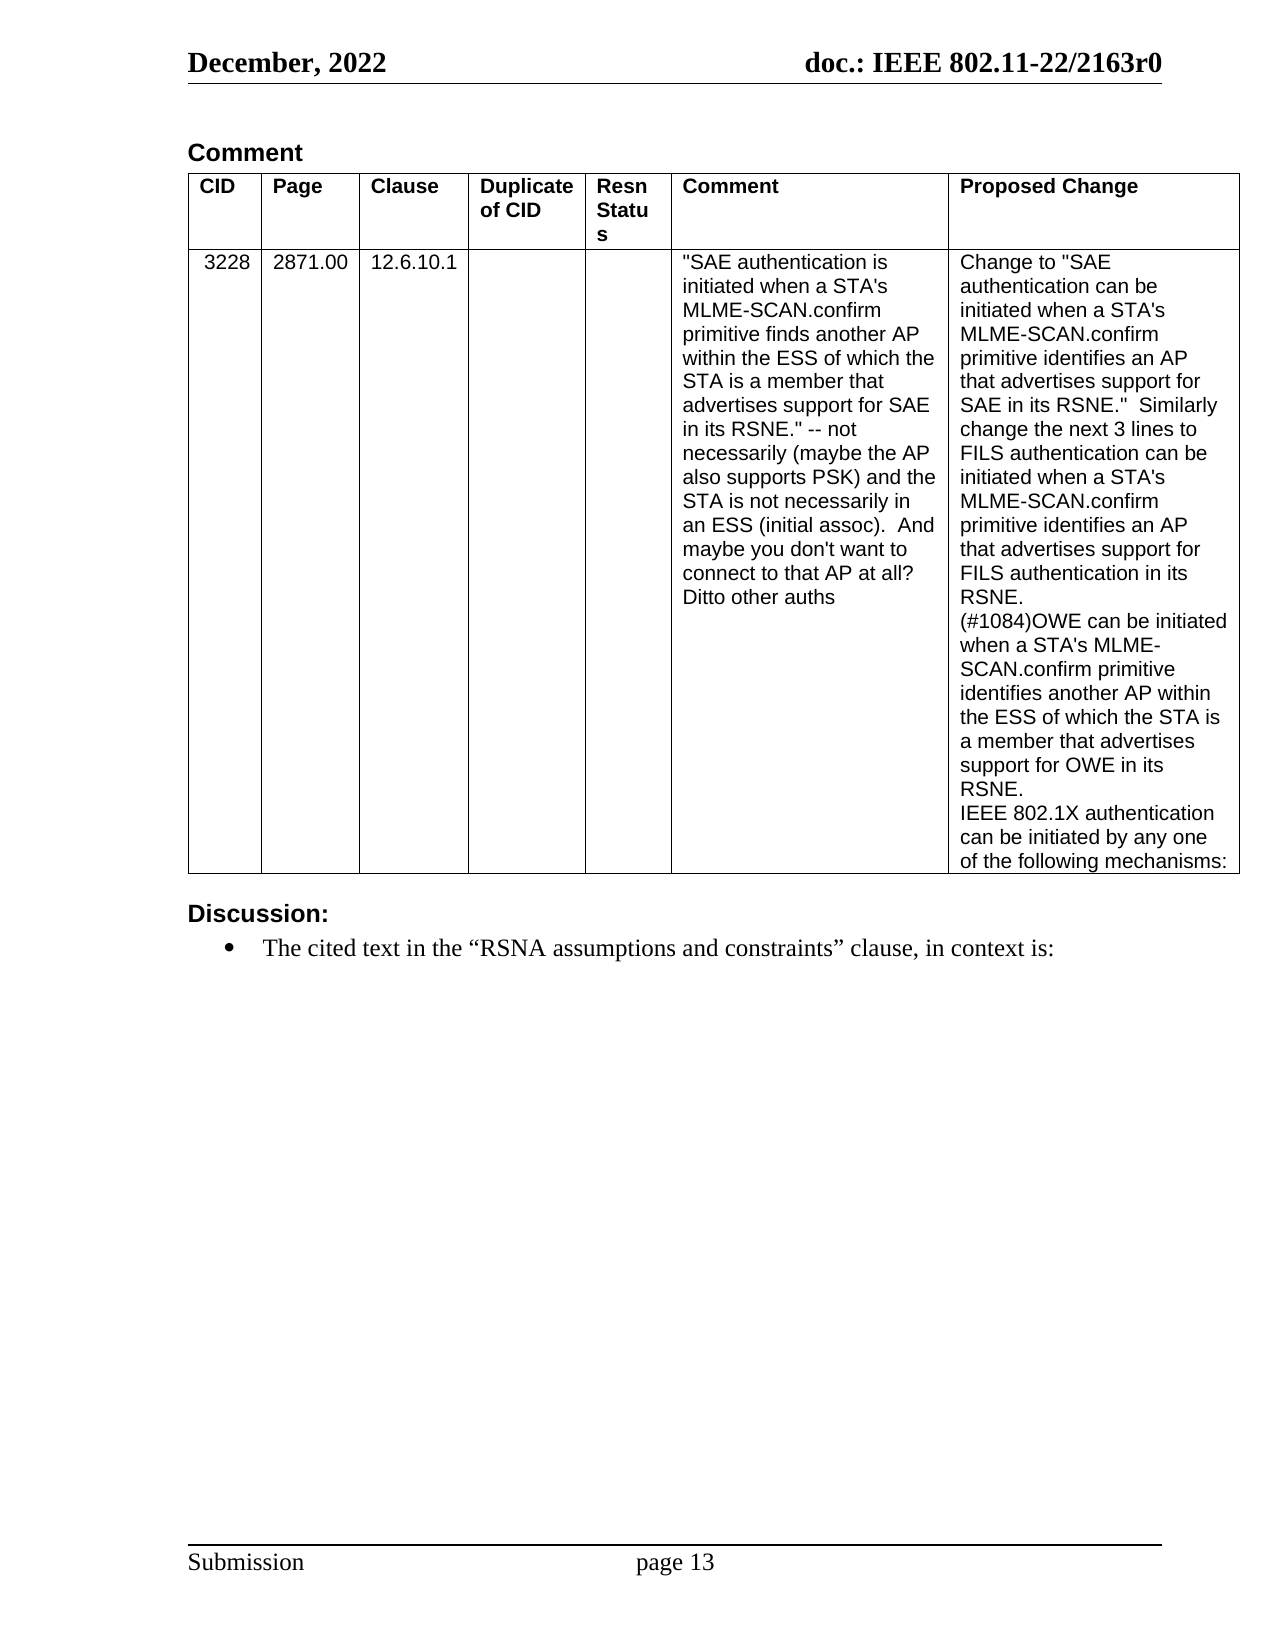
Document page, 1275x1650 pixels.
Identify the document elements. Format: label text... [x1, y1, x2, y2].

table_header Resn Status [586, 174, 671, 248]
table_cell 2871.00 [262, 250, 359, 872]
table_cell [469, 250, 585, 872]
table_header Comment [672, 174, 948, 248]
table_cell "SAE authentication is initiated when a STA's MLME-SCAN.confirm primitive finds another AP within the ESS of which the STA is a member that advertises support for SAE in its RSNE." -- not necessarily (maybe the AP also supports PSK) and the STA is not necessarily in an ESS (initial assoc). And maybe you don't want to connect to that AP at all? Ditto other auths [672, 250, 948, 872]
table_cell Change to "SAE authentication can be initiated when a STA's MLME-SCAN.confirm primitive identifies an AP that advertises support for SAE in its RSNE." Similarly change the next 3 lines to FILS authentication can be initiated when a STA's MLME-SCAN.confirm primitive identifies an AP that advertises support for FILS authentication in its RSNE. (#1084)OWE can be initiated when a STA's MLME-SCAN.confirm primitive identifies another AP within the ESS of which the STA is a member that advertises support for OWE in its RSNE. IEEE 802.1X authentication can be initiated by any one of the following mechanisms: [949, 250, 1239, 872]
table_header Clause [360, 174, 468, 248]
table_cell [586, 250, 671, 872]
table_header Duplicate of CID [469, 174, 585, 248]
table_cell 12.6.10.1 [360, 250, 468, 872]
subtitle Comment [187, 137, 1162, 166]
list The cited text in the “RSNA assumptions and constraints” clause, in context is: [225, 933, 1162, 962]
table_header CID [189, 174, 261, 248]
table_header Page [262, 174, 359, 248]
subtitle Discussion: [187, 898, 1162, 927]
table_cell 3228 [189, 250, 261, 872]
table_header Proposed Change [949, 174, 1239, 248]
